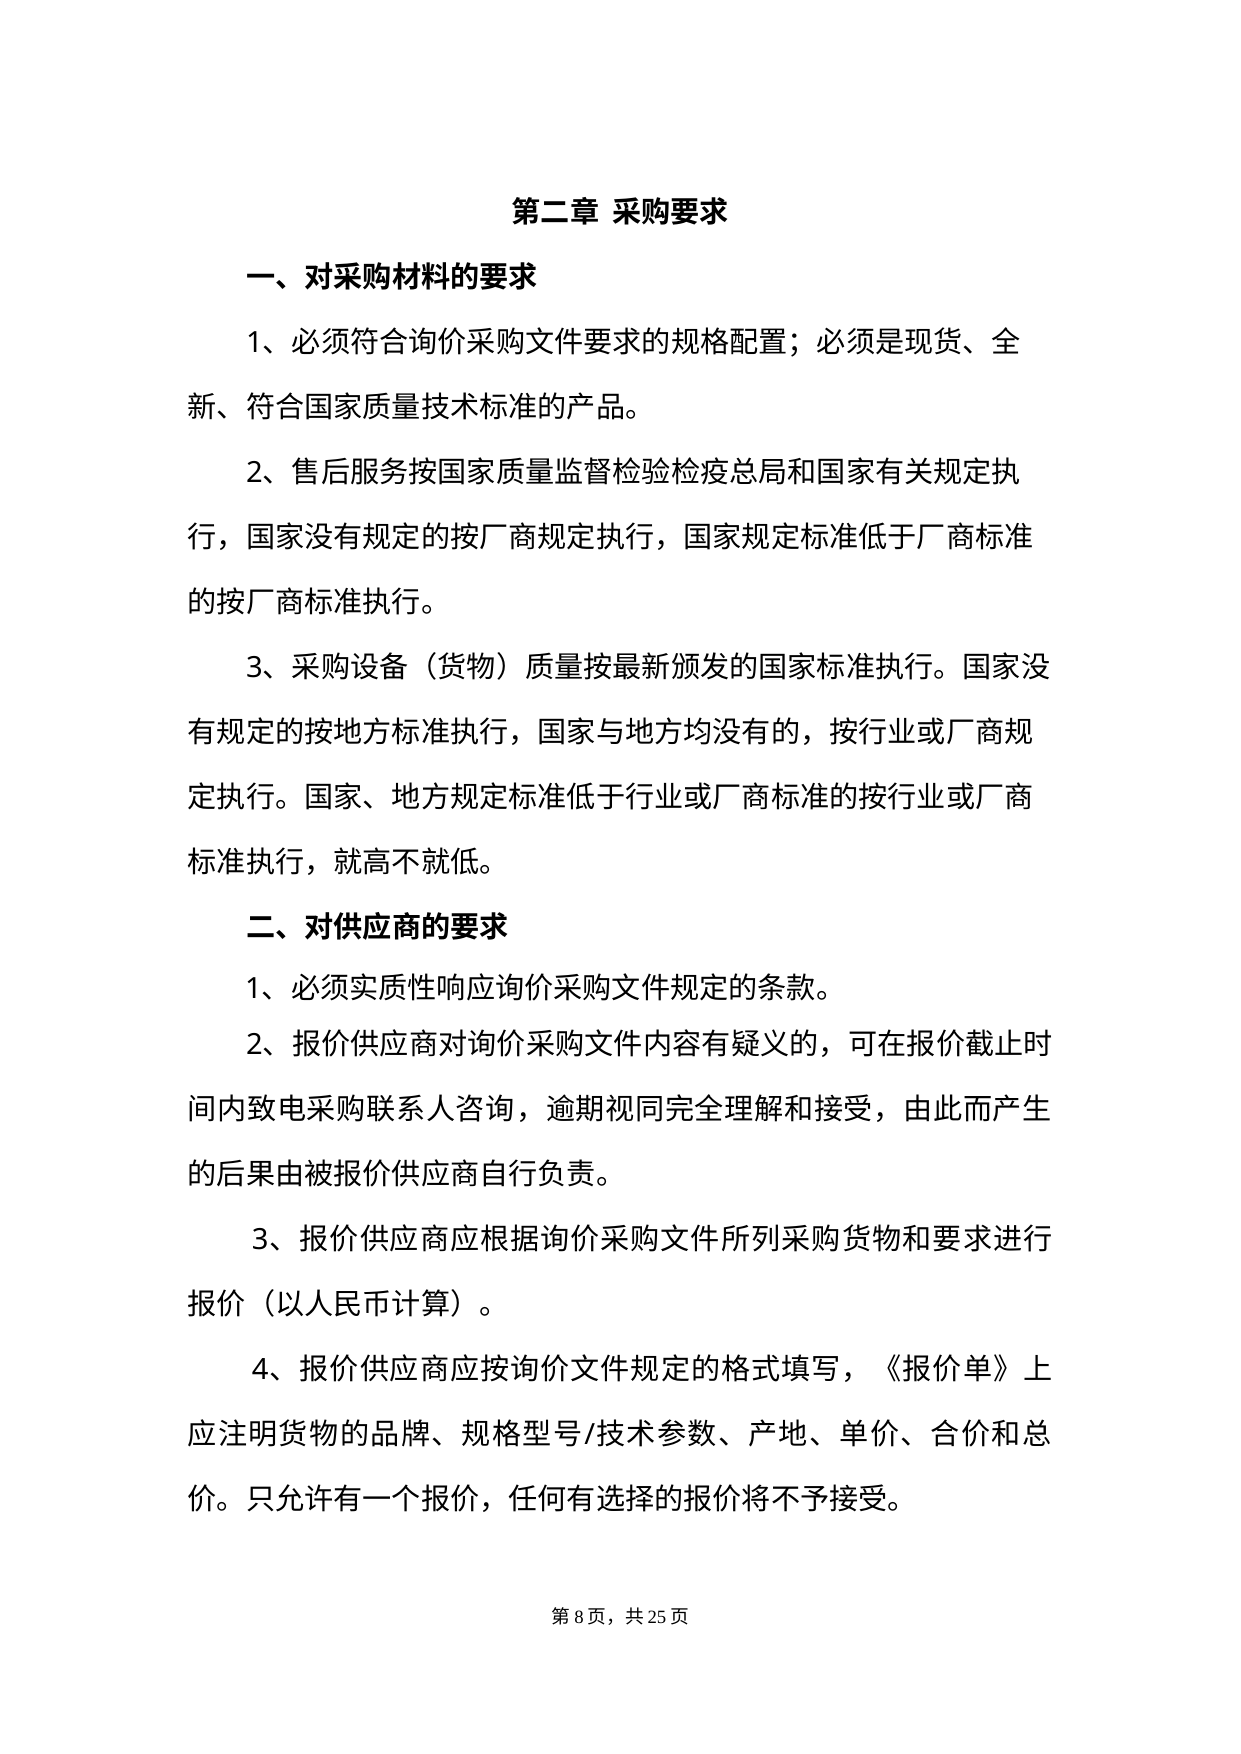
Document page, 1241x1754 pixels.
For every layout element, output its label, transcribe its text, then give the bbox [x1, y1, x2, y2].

subtitle 二、对供应商的要求 [187, 892, 1053, 957]
text 1、必须符合询价采购文件要求的规格配置；必须是现货、全新、符合国家质量技术标准的产品。 [187, 307, 1053, 437]
text 3、报价供应商应根据询价采购文件所列采购货物和要求进行报价（以人民币计算）。 [187, 1204, 1053, 1334]
text 第二章 采购要求 [187, 177, 1053, 242]
text 4、报价供应商应按询价文件规定的格式填写，《报价单》上应注明货物的品牌、规格型号/技术参数、产地、单价、合价和总价。只允许有一个报价，任何有选择的报价将不予接受。 [187, 1334, 1053, 1529]
subtitle 一、对采购材料的要求 [187, 242, 1053, 307]
text 2、售后服务按国家质量监督检验检疫总局和国家有关规定执行，国家没有规定的按厂商规定执行，国家规定标准低于厂商标准的按厂商标准执行。 [187, 437, 1053, 632]
text 1、必须实质性响应询价采购文件规定的条款。 [187, 957, 1053, 1009]
text 2、报价供应商对询价采购文件内容有疑义的，可在报价截止时间内致电采购联系人咨询，逾期视同完全理解和接受，由此而产生的后果由被报价供应商自行负责。 [187, 1009, 1053, 1204]
text 3、采购设备（货物）质量按最新颁发的国家标准执行。国家没有规定的按地方标准执行，国家与地方均没有的，按行业或厂商规定执行。国家、地方规定标准低于行业或厂商标准的按行业或厂商标准执行，就高不就低。 [187, 632, 1053, 892]
